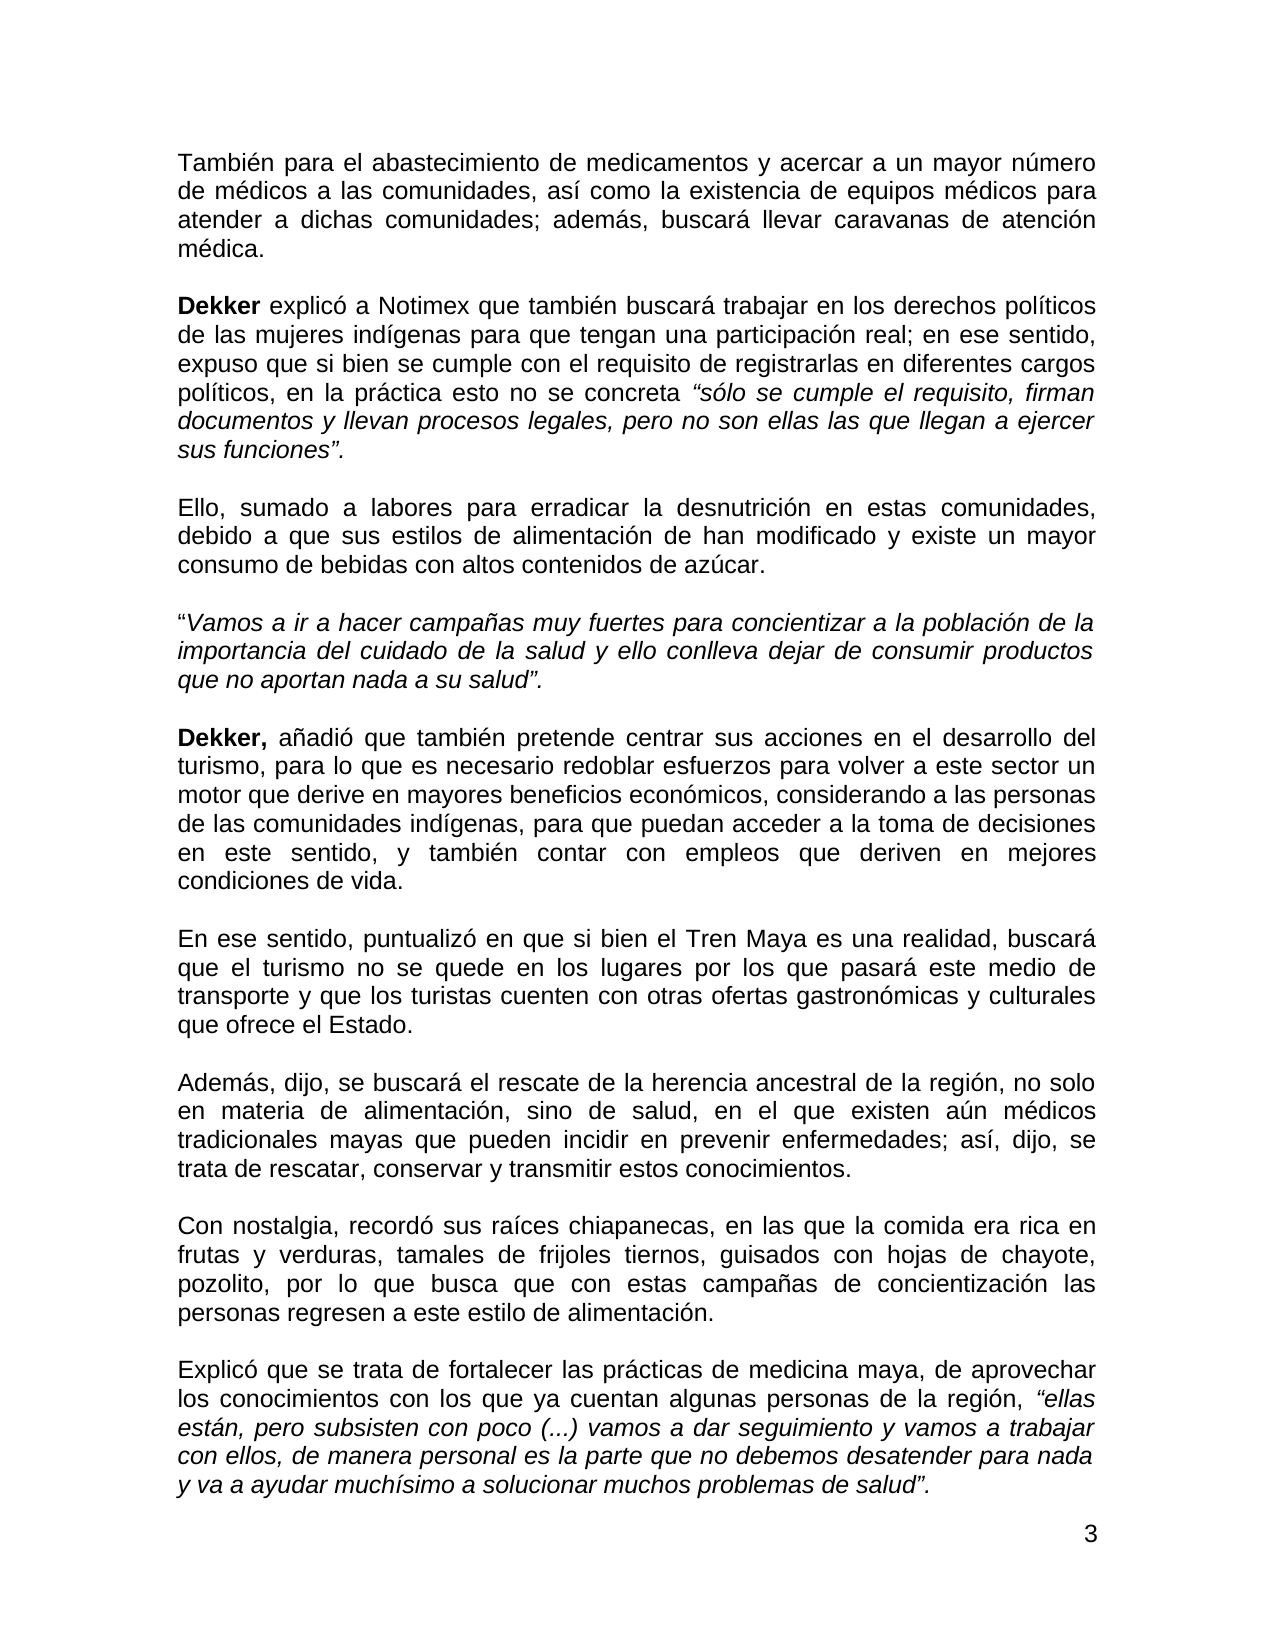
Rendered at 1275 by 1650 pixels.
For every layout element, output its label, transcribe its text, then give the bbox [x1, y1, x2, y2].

text Dekker explicó a Notimex que también buscará trabajar en los derechos políticos de las mujeres indígenas para que tengan una participación real; en ese sentido, expuso que si bien se cumple con el requisito de registrarlas en diferentes cargos políticos, en la práctica esto no se concreta “sólo se cumple el requisito, firman documentos y llevan procesos legales, pero no son ellas las que llegan a ejercer sus funciones”. [177, 291, 1098, 464]
text En ese sentido, puntualizó en que si bien el Tren Maya es una realidad, buscará que el turismo no se quede en los lugares por los que pasará este medio de transporte y que los turistas cuenten con otras ofertas gastronómicas y culturales que ofrece el Estado. [177, 924, 1098, 1039]
text Además, dijo, se buscará el rescate de la herencia ancestral de la región, no solo en materia de alimentación, sino de salud, en el que existen aún médicos tradicionales mayas que pueden incidir en prevenir enfermedades; así, dijo, se trata de rescatar, conservar y transmitir estos conocimientos. [177, 1068, 1098, 1183]
text Con nostalgia, recordó sus raíces chiapanecas, en las que la comida era rica en frutas y verduras, tamales de frijoles tiernos, guisados con hojas de chayote, pozolito, por lo que busca que con estas campañas de concientización las personas regresen a este estilo de alimentación. [177, 1211, 1098, 1326]
text Explicó que se trata de fortalecer las prácticas de medicina maya, de aprovechar los conocimientos con los que ya cuentan algunas personas de la región, “ellas están, pero subsisten con poco (...) vamos a dar seguimiento y vamos a trabajar con ellos, de manera personal es la parte que no debemos desatender para nada y va a ayudar muchísimo a solucionar muchos problemas de salud”. [177, 1355, 1098, 1499]
text Dekker, añadió que también pretende centrar sus acciones en el desarrollo del turismo, para lo que es necesario redoblar esfuerzos para volver a este sector un motor que derive en mayores beneficios económicos, considerando a las personas de las comunidades indígenas, para que puedan acceder a la toma de decisiones en este sentido, y también contar con empleos que deriven en mejores condiciones de vida. [177, 723, 1098, 895]
text “Vamos a ir a hacer campañas muy fuertes para concientizar a la población de la importancia del cuidado de la salud y ello conlleva dejar de consumir productos que no aportan nada a su salud”. [177, 608, 1098, 694]
text Ello, sumado a labores para erradicar la desnutrición en estas comunidades, debido a que sus estilos de alimentación de han modificado y existe un mayor consumo de bebidas con altos contenidos de azúcar. [177, 493, 1098, 579]
text También para el abastecimiento de medicamentos y acercar a un mayor número de médicos a las comunidades, así como la existencia de equipos médicos para atender a dichas comunidades; además, buscará llevar caravanas de atención médica. [177, 148, 1098, 263]
